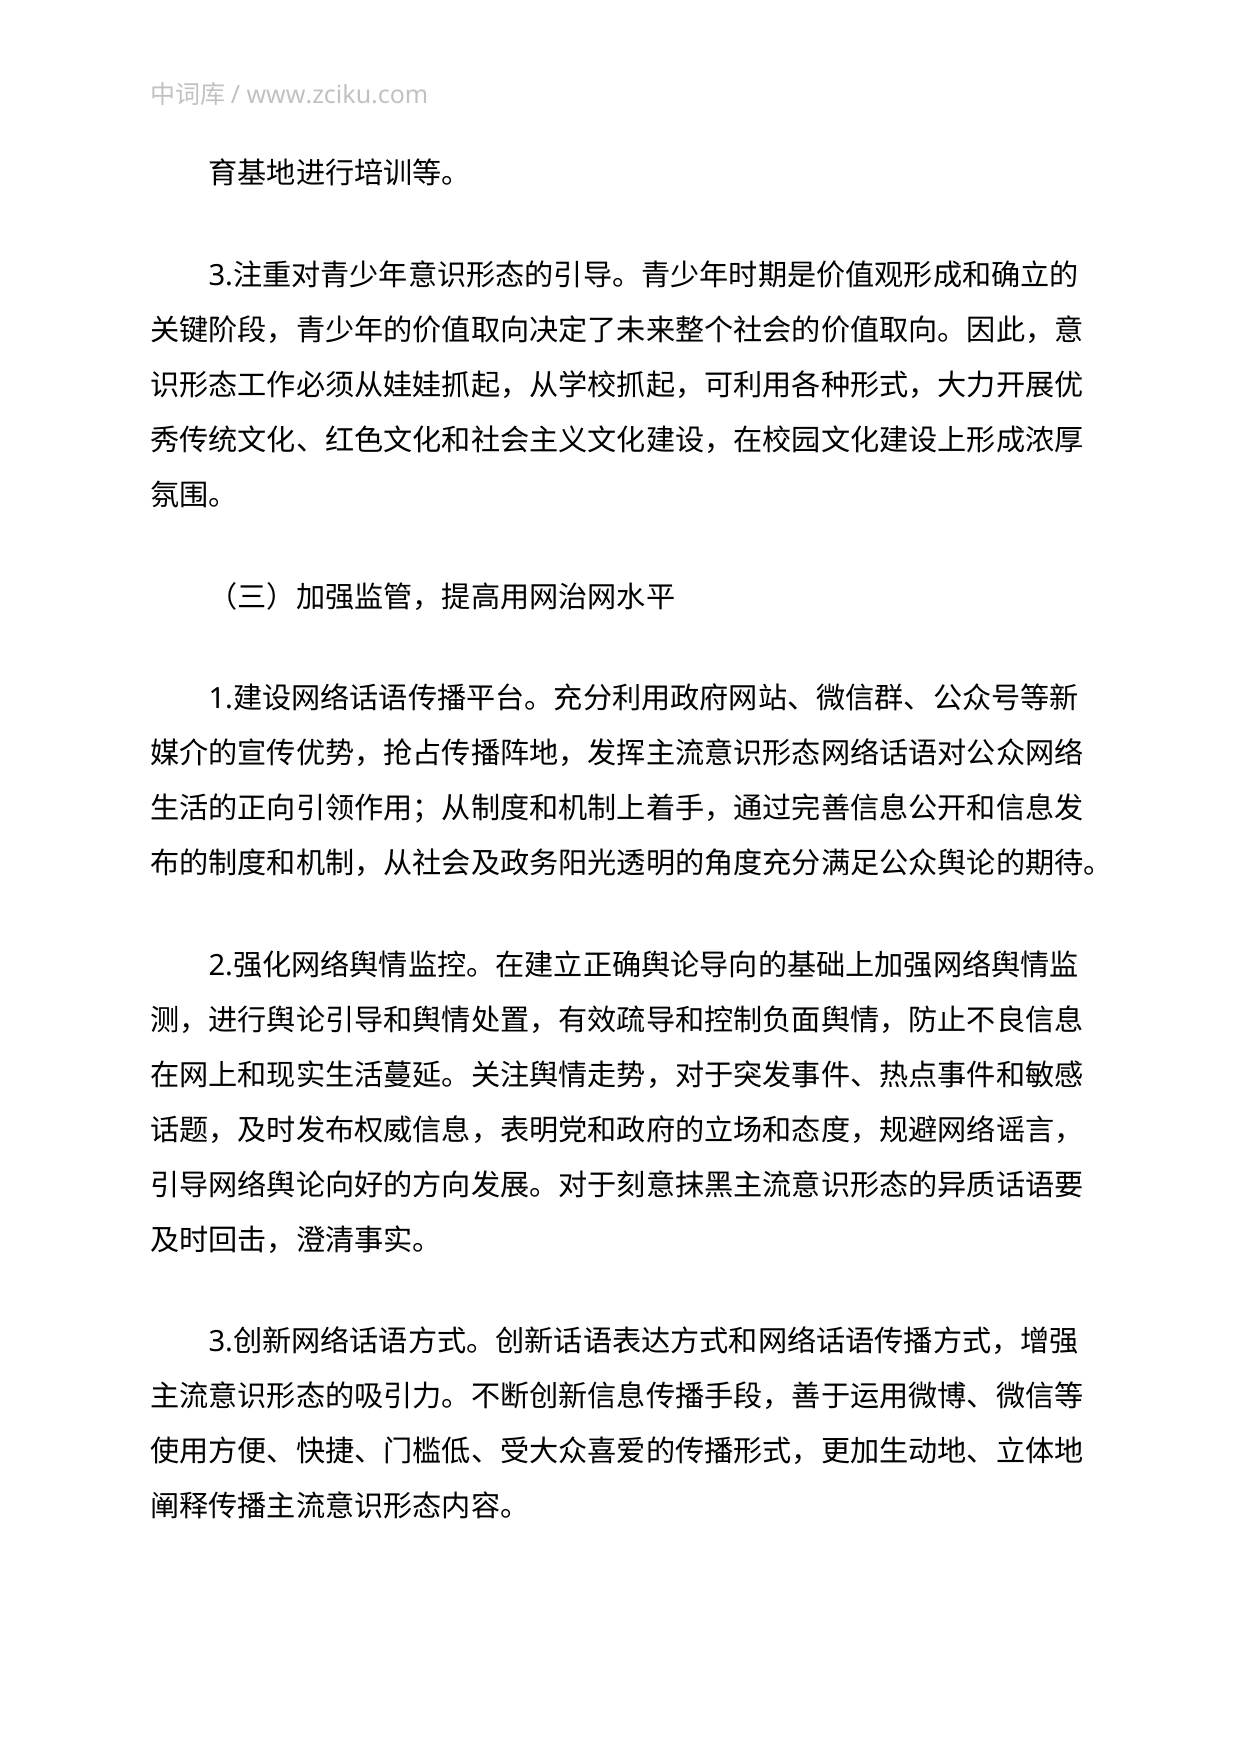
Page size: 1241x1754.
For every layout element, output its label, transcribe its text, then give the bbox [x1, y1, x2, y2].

text 2.强化网络舆情监控。在建立正确舆论导向的基础上加强网络舆情监测，进行舆论引导和舆情处置，有效疏导和控制负面舆情，防止不良信息在网上和现实生活蔓延。关注舆情走势，对于突发事件、热点事件和敏感话题，及时发布权威信息，表明党和政府的立场和态度，规避网络谣言，引导网络舆论向好的方向发展。对于刻意抹黑主流意识形态的异质话语要及时回击，澄清事实。 [150, 942, 1090, 1258]
text （三）加强监管，提高用网治网水平 [150, 573, 1090, 616]
text 3.创新网络话语方式。创新话语表达方式和网络话语传播方式，增强主流意识形态的吸引力。不断创新信息传播手段，善于运用微博、微信等使用方便、快捷、门槛低、受大众喜爱的传播形式，更加生动地、立体地阐释传播主流意识形态内容。 [150, 1318, 1090, 1525]
text 3.注重对青少年意识形态的引导。青少年时期是价值观形成和确立的关键阶段，青少年的价值取向决定了未来整个社会的价值取向。因此，意识形态工作必须从娃娃抓起，从学校抓起，可利用各种形式，大力开展优秀传统文化、红色文化和社会主义文化建设，在校园文化建设上形成浓厚氛围。 [150, 252, 1090, 514]
text 1.建设网络话语传播平台。充分利用政府网站、微信群、公众号等新媒介的宣传优势，抢占传播阵地，发挥主流意识形态网络话语对公众网络生活的正向引领作用；从制度和机制上着手，通过完善信息公开和信息发布的制度和机制，从社会及政务阳光透明的角度充分满足公众舆论的期待。 [150, 675, 1090, 882]
text 育基地进行培训等。 [150, 150, 1090, 192]
